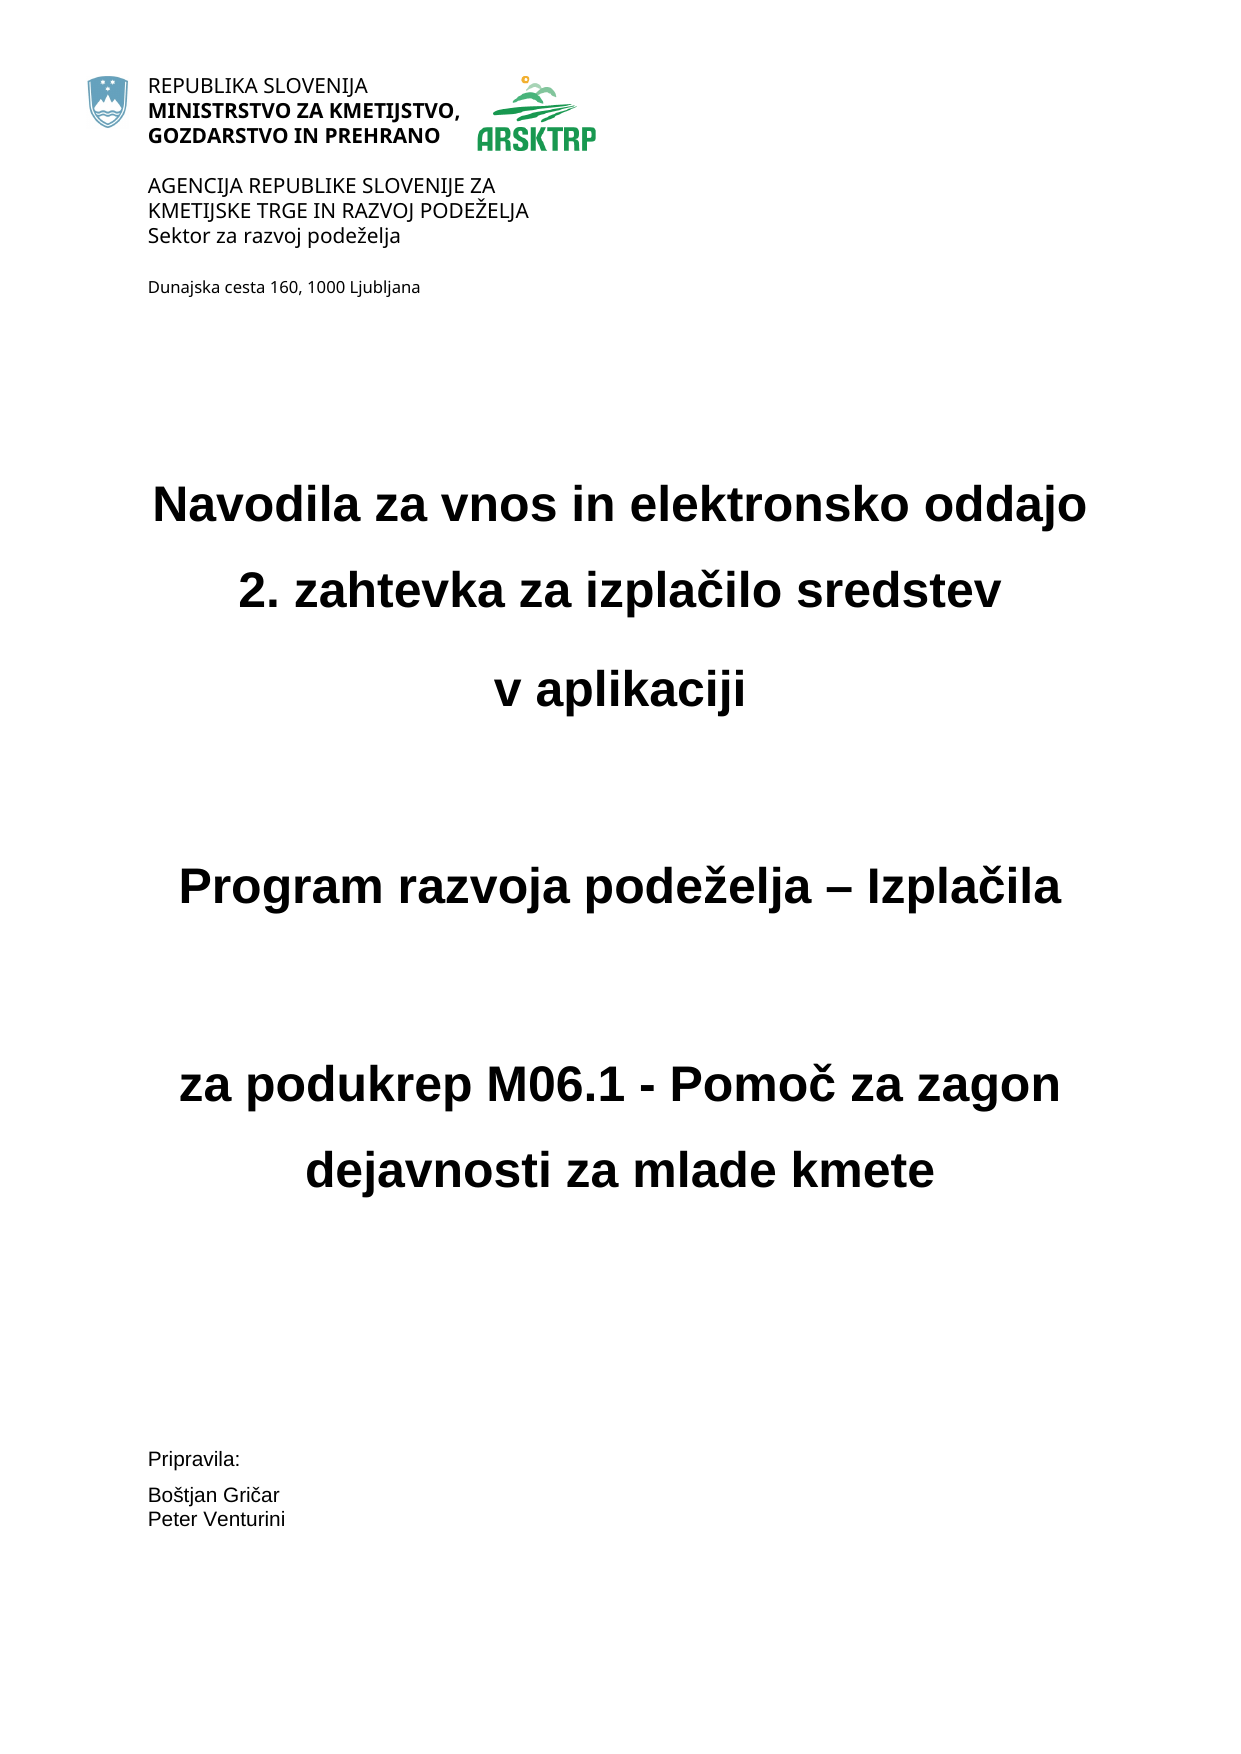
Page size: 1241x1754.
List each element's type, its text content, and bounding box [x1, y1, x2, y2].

picture [86, 76, 129, 129]
text Boštjan Gričar [148, 1483, 1093, 1507]
text Peter Venturini [148, 1507, 1093, 1531]
text za podukrep M06.1 - Pomoč za zagon dejavnosti za mlade kmete [148, 1054, 1093, 1198]
text Program razvoja podeželja – Izplačila [148, 857, 1093, 914]
picture [477, 75, 596, 151]
text Pripravila: [148, 1447, 1093, 1471]
text Navodila za vnos in elektronsko oddajo 2. zahtevka za izplačilo sredstev [148, 474, 1093, 618]
text v aplikaciji [148, 659, 1093, 717]
